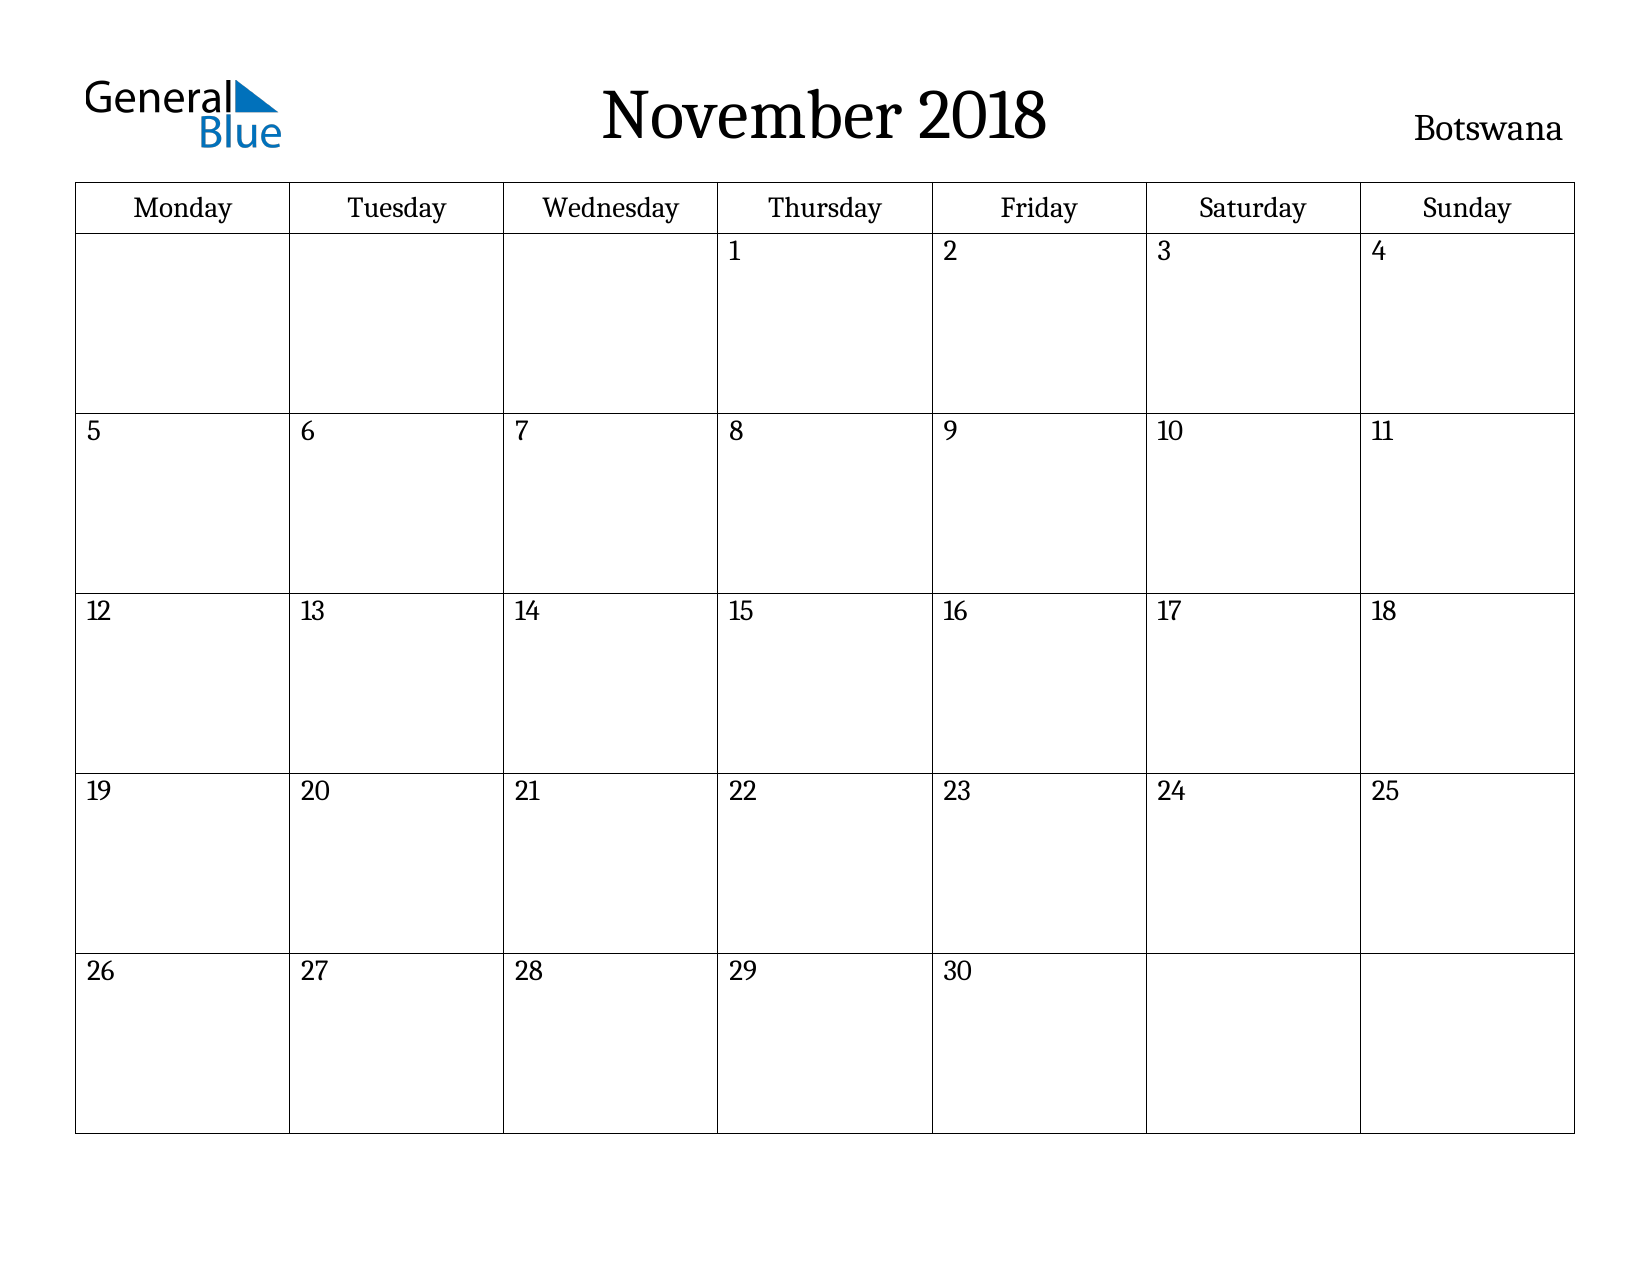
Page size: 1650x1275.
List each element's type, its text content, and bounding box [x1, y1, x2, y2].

table_cell 24 [1147, 774, 1360, 807]
table_cell [718, 808, 932, 953]
table_cell Thursday [718, 183, 932, 233]
table_cell 13 [290, 594, 503, 627]
table_cell [1361, 448, 1574, 593]
table_cell [76, 234, 289, 267]
table_cell 21 [504, 774, 717, 807]
table_cell 15 [718, 594, 932, 627]
table_cell 8 [718, 414, 932, 447]
table_header November 2018 [504, 75, 1146, 182]
table_cell [1361, 267, 1574, 413]
table_cell [76, 267, 289, 413]
table_cell [290, 448, 503, 593]
table_cell 30 [933, 954, 1146, 987]
table_cell 11 [1361, 414, 1574, 447]
table_cell [290, 627, 503, 773]
table_cell 5 [76, 414, 289, 447]
table_cell [1147, 627, 1360, 773]
table_cell [933, 808, 1146, 953]
table_cell [504, 234, 717, 267]
table_cell [1361, 954, 1574, 987]
table_cell 7 [504, 414, 717, 447]
table_header [76, 75, 503, 182]
table_cell 16 [933, 594, 1146, 627]
table_cell Tuesday [290, 183, 503, 233]
table_cell 20 [290, 774, 503, 807]
table_cell [933, 448, 1146, 593]
table_cell [718, 448, 932, 593]
table_cell 19 [76, 774, 289, 807]
table_cell [718, 988, 932, 1133]
table_cell [718, 267, 932, 413]
table_cell 14 [504, 594, 717, 627]
table_cell Sunday [1361, 183, 1574, 233]
table_cell 6 [290, 414, 503, 447]
table_cell 22 [718, 774, 932, 807]
table_cell [1361, 808, 1574, 953]
table_cell 26 [76, 954, 289, 987]
table_cell [76, 448, 289, 593]
table_cell 23 [933, 774, 1146, 807]
table_cell [504, 627, 717, 773]
table_cell [290, 267, 503, 413]
table_cell 1 [718, 234, 932, 267]
table_cell [1147, 954, 1360, 987]
table_cell 29 [718, 954, 932, 987]
table_cell 25 [1361, 774, 1574, 807]
table_cell 9 [933, 414, 1146, 447]
table_cell 4 [1361, 234, 1574, 267]
table_header Botswana [1146, 75, 1574, 182]
table_cell [1361, 988, 1574, 1133]
table_cell [933, 267, 1146, 413]
table_cell [933, 627, 1146, 773]
table_cell [290, 988, 503, 1133]
table_cell 10 [1147, 414, 1360, 447]
table_cell [290, 808, 503, 953]
table_cell 17 [1147, 594, 1360, 627]
table_cell Saturday [1147, 183, 1360, 233]
table_cell [504, 808, 717, 953]
table_cell [290, 234, 503, 267]
picture [86, 80, 281, 148]
table_cell 18 [1361, 594, 1574, 627]
table_cell 12 [76, 594, 289, 627]
table_cell 3 [1147, 234, 1360, 267]
table_cell [76, 627, 289, 773]
table_cell [718, 627, 932, 773]
table_cell 2 [933, 234, 1146, 267]
table_cell [1147, 988, 1360, 1133]
table_cell 28 [504, 954, 717, 987]
table_cell [1147, 448, 1360, 593]
table_cell [76, 988, 289, 1133]
table_cell [1147, 267, 1360, 413]
table_cell Friday [933, 183, 1146, 233]
table_cell Monday [76, 183, 289, 233]
table_cell [1147, 808, 1360, 953]
table_cell [76, 808, 289, 953]
table_cell [933, 988, 1146, 1133]
table_cell [504, 267, 717, 413]
table_cell [504, 448, 717, 593]
table_cell [504, 988, 717, 1133]
table_cell 27 [290, 954, 503, 987]
table_cell Wednesday [504, 183, 717, 233]
table_cell [1361, 627, 1574, 773]
